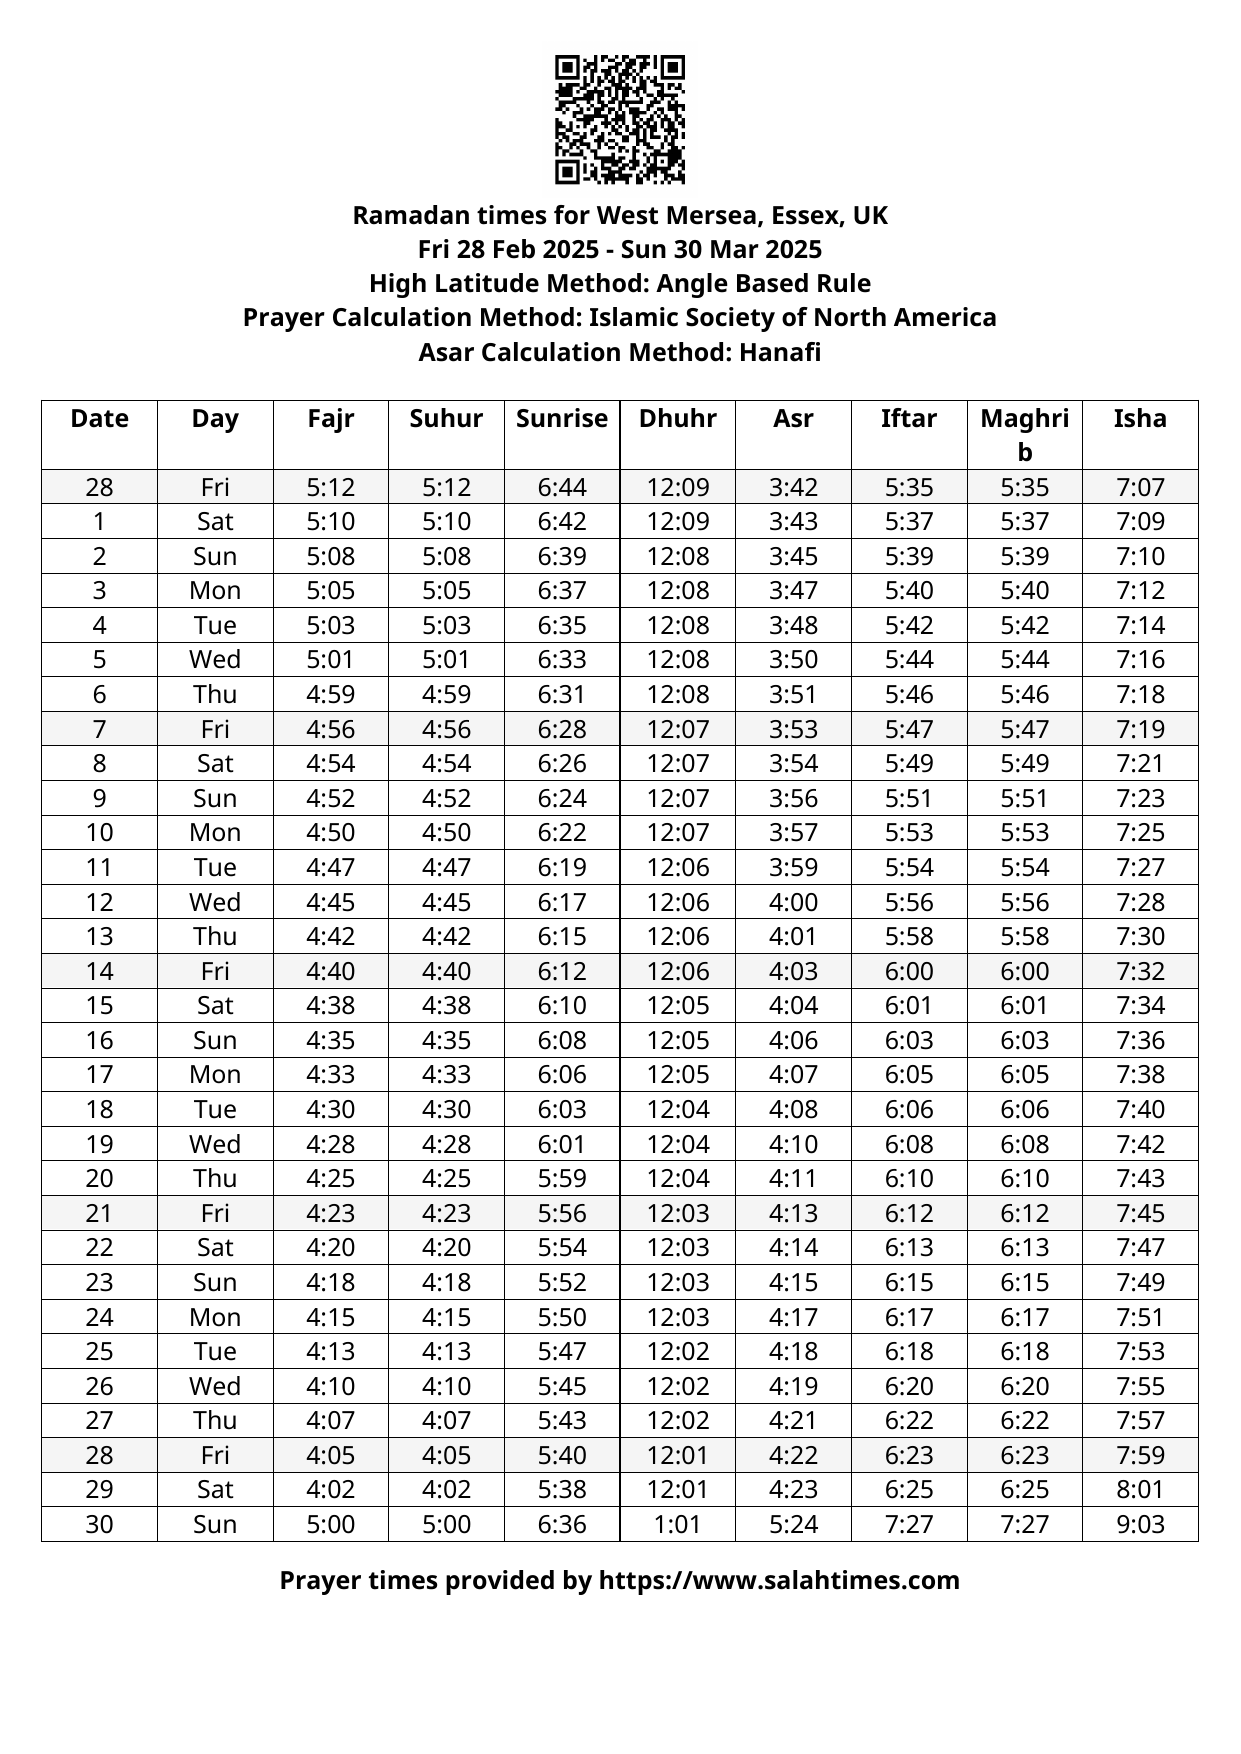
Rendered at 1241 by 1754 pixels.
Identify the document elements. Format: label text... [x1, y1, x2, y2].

table_cell 1:01 [621, 1507, 735, 1541]
table_cell 7:43 [1083, 1161, 1198, 1195]
table_cell 6 [42, 677, 157, 711]
table_cell 28 [42, 470, 157, 503]
table_cell Sat [158, 504, 273, 538]
table_cell 12:05 [621, 1058, 735, 1091]
table_cell 12:02 [621, 1369, 735, 1402]
table_cell 4:54 [274, 746, 388, 780]
table_cell 4:00 [736, 885, 851, 918]
table_cell 29 [42, 1473, 157, 1506]
table_cell 5:51 [968, 781, 1082, 814]
table_cell 6:00 [968, 954, 1082, 987]
table_cell Wed [158, 1127, 273, 1160]
table_cell 5:47 [505, 1334, 619, 1368]
table_cell 6:05 [968, 1058, 1082, 1091]
table_cell 4:28 [389, 1127, 504, 1160]
table_cell 4:33 [274, 1058, 388, 1091]
table_cell 7:53 [1083, 1334, 1198, 1368]
table_cell 22 [42, 1231, 157, 1264]
table_cell 4:15 [274, 1300, 388, 1333]
table_cell 4:38 [389, 989, 504, 1022]
table_cell 6:22 [852, 1404, 967, 1437]
table_cell 6:28 [505, 712, 619, 745]
table_cell 7:38 [1083, 1058, 1198, 1091]
table_cell 6:17 [505, 885, 619, 918]
table_cell 12:07 [621, 712, 735, 745]
table_cell Thu [158, 1404, 273, 1437]
table_cell 6:39 [505, 539, 619, 572]
table_cell 5:56 [852, 885, 967, 918]
table_cell Fri [158, 470, 273, 503]
table_cell 3:43 [736, 504, 851, 538]
table_cell 12:09 [621, 504, 735, 538]
table_cell Sat [158, 1231, 273, 1264]
table_cell 4:50 [389, 816, 504, 849]
table_header Asr [736, 401, 851, 469]
table_cell 4:05 [274, 1438, 388, 1472]
table_cell 12:02 [621, 1404, 735, 1437]
table_cell 12:05 [621, 1023, 735, 1057]
table_cell 7:45 [1083, 1196, 1198, 1229]
table_cell 7:10 [1083, 539, 1198, 572]
table_cell 5:08 [274, 539, 388, 572]
table_cell 4:08 [736, 1092, 851, 1126]
table_cell 3:59 [736, 850, 851, 884]
table_cell 5:12 [389, 470, 504, 503]
table_cell 5:00 [274, 1507, 388, 1541]
table_header Iftar [852, 401, 967, 469]
table_cell 4:07 [389, 1404, 504, 1437]
table_cell 5:42 [968, 608, 1082, 642]
table_cell 7:14 [1083, 608, 1198, 642]
table_cell Thu [158, 1161, 273, 1195]
table_cell 6:31 [505, 677, 619, 711]
table_cell 4:30 [389, 1092, 504, 1126]
table_cell 12:01 [621, 1473, 735, 1506]
table_cell 5:50 [505, 1300, 619, 1333]
table_cell 1 [42, 504, 157, 538]
table_cell Fri [158, 712, 273, 745]
table_cell 4:23 [274, 1196, 388, 1229]
table_cell 7:19 [1083, 712, 1198, 745]
table_cell 4:02 [274, 1473, 388, 1506]
table_cell 4:50 [274, 816, 388, 849]
table_cell 5:39 [852, 539, 967, 572]
table_cell 7:07 [1083, 470, 1198, 503]
table_cell 5:56 [968, 885, 1082, 918]
table_cell 6:23 [852, 1438, 967, 1472]
table_cell 4:10 [389, 1369, 504, 1402]
table_cell 5:47 [968, 712, 1082, 745]
table_cell 12 [42, 885, 157, 918]
table_cell 4:59 [389, 677, 504, 711]
table_cell 4:18 [389, 1265, 504, 1299]
table_cell 12:08 [621, 677, 735, 711]
table_cell 5:35 [852, 470, 967, 503]
table_cell 6:01 [852, 989, 967, 1022]
table_cell 5:24 [736, 1507, 851, 1541]
table_header Fajr [274, 401, 388, 469]
table_cell 5:58 [968, 919, 1082, 953]
table_cell Thu [158, 919, 273, 953]
table_cell 6:13 [968, 1231, 1082, 1264]
table_cell Tue [158, 850, 273, 884]
table_cell 6:23 [968, 1438, 1082, 1472]
table_cell 4:45 [389, 885, 504, 918]
table_cell 3:53 [736, 712, 851, 745]
table_cell 4:13 [274, 1334, 388, 1368]
table_cell 5:46 [968, 677, 1082, 711]
table_cell 4:04 [736, 989, 851, 1022]
table_cell 7:36 [1083, 1023, 1198, 1057]
table_cell 12:08 [621, 574, 735, 607]
table_cell 5:42 [852, 608, 967, 642]
table_cell 4:15 [736, 1265, 851, 1299]
table_cell 4:15 [389, 1300, 504, 1333]
table_cell 4:35 [274, 1023, 388, 1057]
table_cell 7:12 [1083, 574, 1198, 607]
table_cell 6:12 [852, 1196, 967, 1229]
table_cell 5 [42, 643, 157, 676]
table_cell 5:38 [505, 1473, 619, 1506]
table_cell 4:20 [389, 1231, 504, 1264]
table_cell 7:21 [1083, 746, 1198, 780]
table_cell Sun [158, 1265, 273, 1299]
table_cell 4:18 [736, 1334, 851, 1368]
table_cell 15 [42, 989, 157, 1022]
table_cell 6:12 [505, 954, 619, 987]
table_cell 10 [42, 816, 157, 849]
table_cell Sat [158, 989, 273, 1022]
table_cell 5:54 [505, 1231, 619, 1264]
table_cell 6:00 [852, 954, 967, 987]
table_cell 5:53 [852, 816, 967, 849]
table_cell 28 [42, 1438, 157, 1472]
table_cell 12:08 [621, 643, 735, 676]
table_cell 6:08 [968, 1127, 1082, 1160]
table_cell 23 [42, 1265, 157, 1299]
table_cell 7:57 [1083, 1404, 1198, 1437]
table_cell Thu [158, 677, 273, 711]
table_cell 6:19 [505, 850, 619, 884]
table_cell 5:46 [852, 677, 967, 711]
table_cell 4:23 [736, 1473, 851, 1506]
table_cell 5:40 [968, 574, 1082, 607]
table_cell 14 [42, 954, 157, 987]
table_cell 12:08 [621, 539, 735, 572]
table_cell 6:33 [505, 643, 619, 676]
table_header Date [42, 401, 157, 469]
table_cell 4:52 [274, 781, 388, 814]
table_cell 12:06 [621, 850, 735, 884]
table_cell 5:12 [274, 470, 388, 503]
table_cell 3:47 [736, 574, 851, 607]
table_cell Sun [158, 1507, 273, 1541]
table_cell 6:25 [968, 1473, 1082, 1506]
table_header Day [158, 401, 273, 469]
table_cell 5:54 [852, 850, 967, 884]
table_cell 4:20 [274, 1231, 388, 1264]
table_cell 3:54 [736, 746, 851, 780]
table_cell 6:36 [505, 1507, 619, 1541]
table_cell 5:51 [852, 781, 967, 814]
table_cell 5:40 [852, 574, 967, 607]
table_cell Mon [158, 816, 273, 849]
table_cell 6:25 [852, 1473, 967, 1506]
table_cell 12:06 [621, 954, 735, 987]
table_cell 4:56 [389, 712, 504, 745]
table_cell 4:56 [274, 712, 388, 745]
table_cell 6:15 [968, 1265, 1082, 1299]
text High Latitude Method: Angle Based Rule [42, 266, 1198, 300]
table_cell 7:23 [1083, 781, 1198, 814]
table_cell 3:50 [736, 643, 851, 676]
table_cell 5:56 [505, 1196, 619, 1229]
table_cell 12:04 [621, 1161, 735, 1195]
table_cell 5:43 [505, 1404, 619, 1437]
table_cell 12:07 [621, 816, 735, 849]
table_cell 6:37 [505, 574, 619, 607]
table_cell 6:15 [505, 919, 619, 953]
table_cell Wed [158, 643, 273, 676]
table_cell 3:42 [736, 470, 851, 503]
table_cell 4:17 [736, 1300, 851, 1333]
table_cell 6:20 [968, 1369, 1082, 1402]
table_cell 4:06 [736, 1023, 851, 1057]
table_cell 19 [42, 1127, 157, 1160]
table_cell 9 [42, 781, 157, 814]
table_cell 6:12 [968, 1196, 1082, 1229]
table_cell 12:07 [621, 781, 735, 814]
table_cell 4:35 [389, 1023, 504, 1057]
table_cell 5:10 [274, 504, 388, 538]
table_cell 7 [42, 712, 157, 745]
table_cell 7:49 [1083, 1265, 1198, 1299]
text Prayer times provided by https://www.salahtimes.com [42, 1563, 1198, 1597]
table_cell 7:59 [1083, 1438, 1198, 1472]
table_cell 4 [42, 608, 157, 642]
table_cell 5:58 [852, 919, 967, 953]
table_cell 5:49 [968, 746, 1082, 780]
table_cell 5:05 [389, 574, 504, 607]
table_cell Tue [158, 1092, 273, 1126]
table_cell Mon [158, 1300, 273, 1333]
table_cell 7:16 [1083, 643, 1198, 676]
table_cell 7:30 [1083, 919, 1198, 953]
table_cell 5:44 [968, 643, 1082, 676]
table_cell 6:08 [852, 1127, 967, 1160]
table_cell 4:13 [389, 1334, 504, 1368]
table_cell 4:42 [389, 919, 504, 953]
table_cell 4:28 [274, 1127, 388, 1160]
table_cell 5:00 [389, 1507, 504, 1541]
table_cell Fri [158, 1438, 273, 1472]
table_cell 27 [42, 1404, 157, 1437]
table_cell 12:03 [621, 1300, 735, 1333]
table_cell 12:05 [621, 989, 735, 1022]
table_cell 7:42 [1083, 1127, 1198, 1160]
table_cell 6:42 [505, 504, 619, 538]
table_cell 4:13 [736, 1196, 851, 1229]
table_cell 12:01 [621, 1438, 735, 1472]
table_cell 6:44 [505, 470, 619, 503]
table_cell 12:06 [621, 885, 735, 918]
table_cell 4:23 [389, 1196, 504, 1229]
table_cell Mon [158, 574, 273, 607]
table_cell 6:03 [505, 1092, 619, 1126]
table_cell Tue [158, 1334, 273, 1368]
table_cell 6:05 [852, 1058, 967, 1091]
table_cell 5:40 [505, 1438, 619, 1472]
table_cell 5:52 [505, 1265, 619, 1299]
table_cell 12:03 [621, 1196, 735, 1229]
table_cell 4:38 [274, 989, 388, 1022]
table_header Suhur [389, 401, 504, 469]
table_cell 6:10 [505, 989, 619, 1022]
table_cell 4:33 [389, 1058, 504, 1091]
table_cell 9:03 [1083, 1507, 1198, 1541]
table_cell 4:45 [274, 885, 388, 918]
table_cell 7:25 [1083, 816, 1198, 849]
table_cell 6:10 [968, 1161, 1082, 1195]
table_cell 12:04 [621, 1092, 735, 1126]
table_cell 5:35 [968, 470, 1082, 503]
table_cell 20 [42, 1161, 157, 1195]
table_cell 6:10 [852, 1161, 967, 1195]
table_cell 5:47 [852, 712, 967, 745]
table_cell 5:37 [852, 504, 967, 538]
table_cell 7:55 [1083, 1369, 1198, 1402]
table_cell 6:06 [505, 1058, 619, 1091]
table_cell 3:51 [736, 677, 851, 711]
text Asar Calculation Method: Hanafi [42, 334, 1198, 368]
table_cell 7:18 [1083, 677, 1198, 711]
table_cell 4:02 [389, 1473, 504, 1506]
table_cell 4:40 [274, 954, 388, 987]
table_cell 3:56 [736, 781, 851, 814]
table_cell Mon [158, 1058, 273, 1091]
table_cell 6:03 [852, 1023, 967, 1057]
table_cell 6:20 [852, 1369, 967, 1402]
text Prayer Calculation Method: Islamic Society of North America [42, 300, 1198, 334]
table_cell 12:09 [621, 470, 735, 503]
table_cell 21 [42, 1196, 157, 1229]
table_cell 2 [42, 539, 157, 572]
table_cell 5:10 [389, 504, 504, 538]
table_cell 4:03 [736, 954, 851, 987]
table_cell 3 [42, 574, 157, 607]
table_cell 25 [42, 1334, 157, 1368]
table_header Isha [1083, 401, 1198, 469]
table_cell 12:04 [621, 1127, 735, 1160]
table_cell 16 [42, 1023, 157, 1057]
table_cell Tue [158, 608, 273, 642]
table_cell 3:57 [736, 816, 851, 849]
table_cell 6:06 [968, 1092, 1082, 1126]
table_cell 3:45 [736, 539, 851, 572]
table_header Dhuhr [621, 401, 735, 469]
table_cell 5:03 [389, 608, 504, 642]
table_cell 4:11 [736, 1161, 851, 1195]
table_header Sunrise [505, 401, 619, 469]
table_cell Sat [158, 746, 273, 780]
table_cell 7:28 [1083, 885, 1198, 918]
table_cell 4:42 [274, 919, 388, 953]
table_cell 4:07 [736, 1058, 851, 1091]
table_cell 4:52 [389, 781, 504, 814]
table_cell 5:59 [505, 1161, 619, 1195]
table_cell 12:03 [621, 1265, 735, 1299]
table_cell 12:03 [621, 1231, 735, 1264]
table_cell 13 [42, 919, 157, 953]
table_cell 4:05 [389, 1438, 504, 1472]
table_cell Sun [158, 539, 273, 572]
text Fri 28 Feb 2025 - Sun 30 Mar 2025 [42, 232, 1198, 266]
table_cell 5:01 [274, 643, 388, 676]
table_cell Fri [158, 1196, 273, 1229]
table_cell 6:01 [505, 1127, 619, 1160]
table_cell 6:22 [968, 1404, 1082, 1437]
table_cell 6:24 [505, 781, 619, 814]
table_cell 5:54 [968, 850, 1082, 884]
table_cell 30 [42, 1507, 157, 1541]
table_cell 4:40 [389, 954, 504, 987]
table_cell 11 [42, 850, 157, 884]
table_cell 5:08 [389, 539, 504, 572]
table_cell 6:03 [968, 1023, 1082, 1057]
table_cell Wed [158, 885, 273, 918]
table_cell 4:30 [274, 1092, 388, 1126]
table_cell Sun [158, 781, 273, 814]
table_cell 6:15 [852, 1265, 967, 1299]
table_cell 4:47 [389, 850, 504, 884]
table_cell 12:08 [621, 608, 735, 642]
table_cell 4:18 [274, 1265, 388, 1299]
table_cell 7:27 [852, 1507, 967, 1541]
text Ramadan times for West Mersea, Essex, UK [42, 198, 1198, 232]
table_cell 7:09 [1083, 504, 1198, 538]
table_cell 8 [42, 746, 157, 780]
table_cell 4:25 [274, 1161, 388, 1195]
table_cell 4:10 [736, 1127, 851, 1160]
table_cell 5:01 [389, 643, 504, 676]
table_cell 5:39 [968, 539, 1082, 572]
table_header Maghrib [968, 401, 1082, 469]
table_cell 5:05 [274, 574, 388, 607]
picture [542, 41, 699, 198]
table_cell 5:53 [968, 816, 1082, 849]
table_cell 4:01 [736, 919, 851, 953]
table_cell 4:25 [389, 1161, 504, 1195]
table_cell 5:45 [505, 1369, 619, 1402]
table_cell 5:44 [852, 643, 967, 676]
table_cell 4:19 [736, 1369, 851, 1402]
table_cell 7:27 [1083, 850, 1198, 884]
table_cell 7:47 [1083, 1231, 1198, 1264]
table_cell 4:22 [736, 1438, 851, 1472]
table_cell 18 [42, 1092, 157, 1126]
table_cell 3:48 [736, 608, 851, 642]
table_cell 6:26 [505, 746, 619, 780]
table_cell 5:03 [274, 608, 388, 642]
table_cell 12:07 [621, 746, 735, 780]
table_cell 6:01 [968, 989, 1082, 1022]
table_cell 24 [42, 1300, 157, 1333]
table_cell 8:01 [1083, 1473, 1198, 1506]
table_cell 7:51 [1083, 1300, 1198, 1333]
table_cell 7:32 [1083, 954, 1198, 987]
table_cell 7:27 [968, 1507, 1082, 1541]
table_cell 6:18 [852, 1334, 967, 1368]
table_cell 12:02 [621, 1334, 735, 1368]
table_cell 6:17 [852, 1300, 967, 1333]
table_cell 5:49 [852, 746, 967, 780]
table_cell 4:10 [274, 1369, 388, 1402]
table_cell Sun [158, 1023, 273, 1057]
table_cell 4:14 [736, 1231, 851, 1264]
table_cell Sat [158, 1473, 273, 1506]
table_cell Wed [158, 1369, 273, 1402]
table_cell 4:47 [274, 850, 388, 884]
table_cell 6:06 [852, 1092, 967, 1126]
table_cell 5:37 [968, 504, 1082, 538]
table_cell 26 [42, 1369, 157, 1402]
table_cell 6:08 [505, 1023, 619, 1057]
table_cell 6:17 [968, 1300, 1082, 1333]
table_cell 6:13 [852, 1231, 967, 1264]
table_cell 12:06 [621, 919, 735, 953]
table_cell 4:21 [736, 1404, 851, 1437]
table_cell 4:07 [274, 1404, 388, 1437]
table_cell 4:54 [389, 746, 504, 780]
table_cell 17 [42, 1058, 157, 1091]
table_cell 6:22 [505, 816, 619, 849]
table_cell 7:40 [1083, 1092, 1198, 1126]
table_cell 6:35 [505, 608, 619, 642]
table_cell 6:18 [968, 1334, 1082, 1368]
table_cell 4:59 [274, 677, 388, 711]
table_cell 7:34 [1083, 989, 1198, 1022]
table_cell Fri [158, 954, 273, 987]
